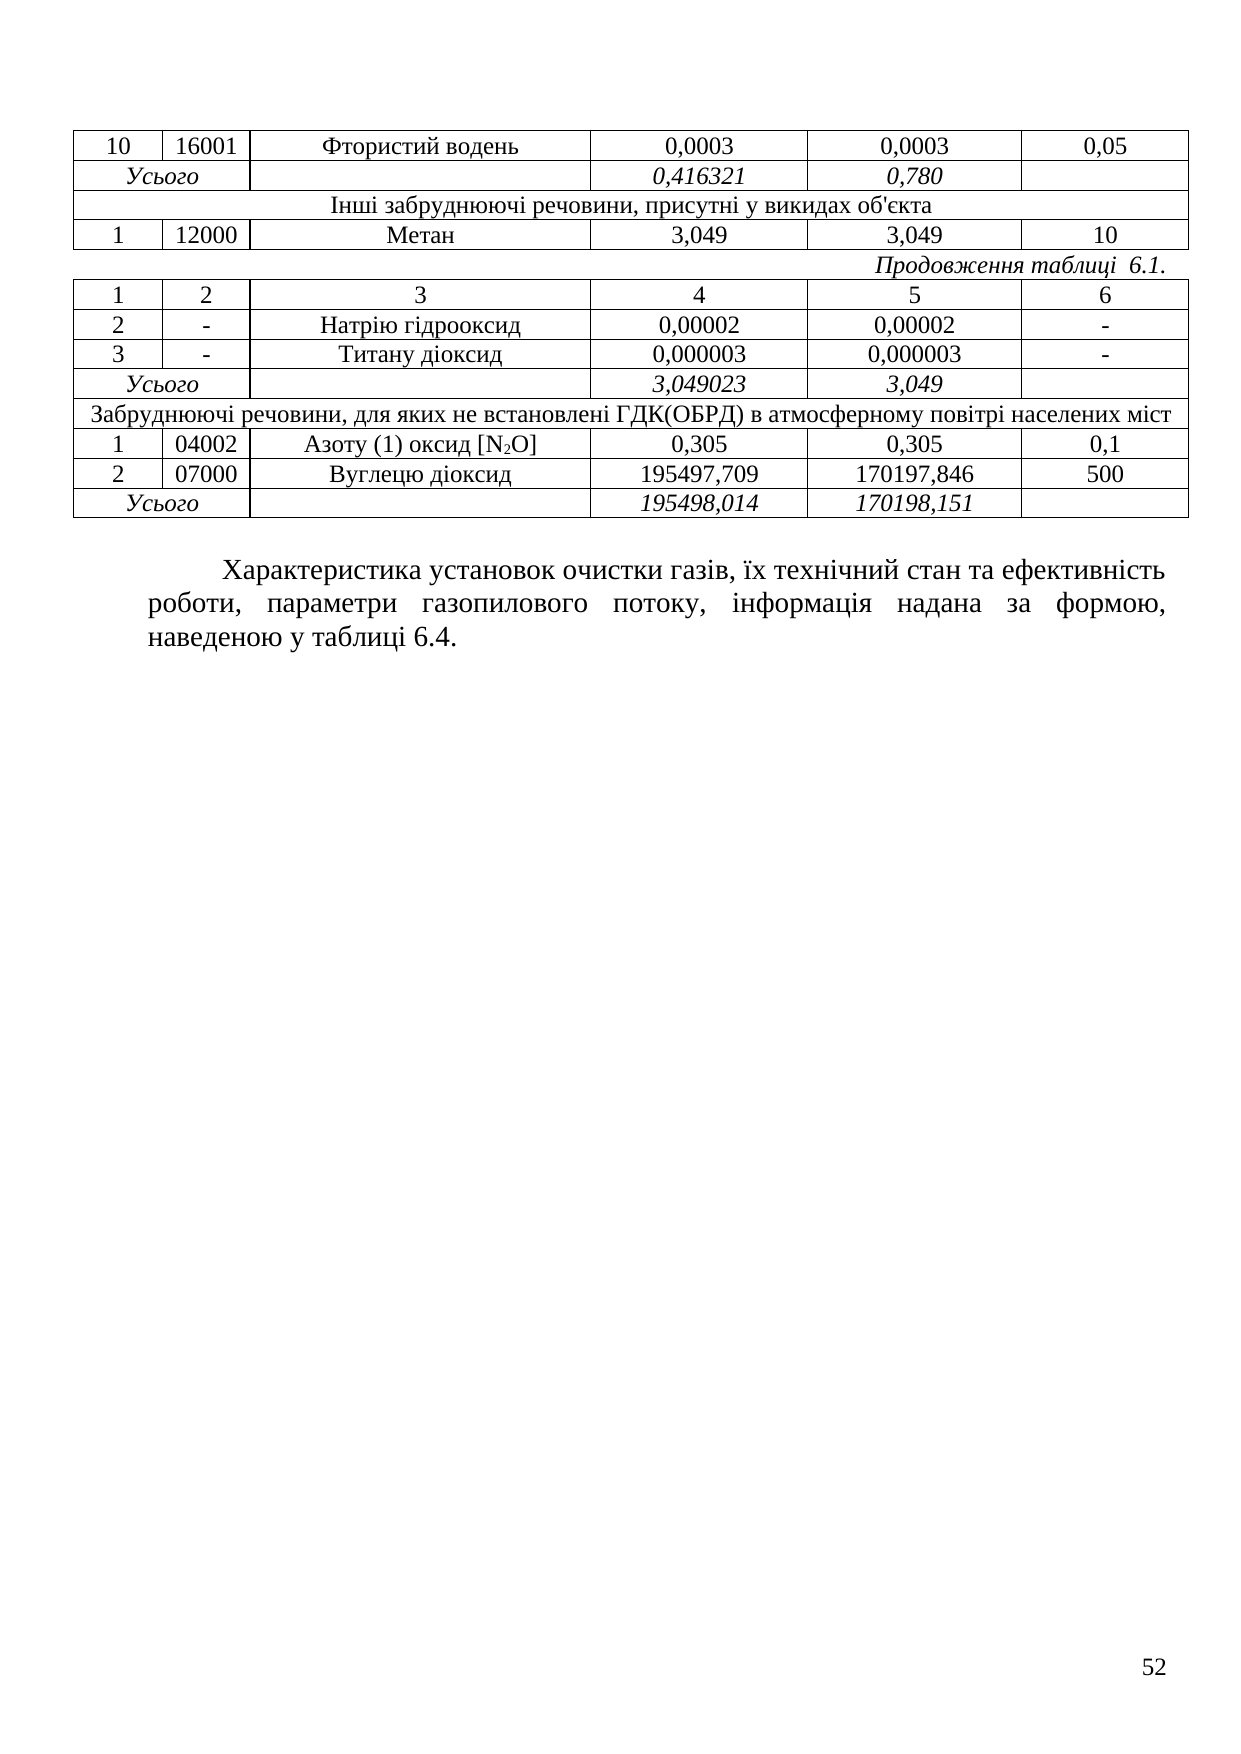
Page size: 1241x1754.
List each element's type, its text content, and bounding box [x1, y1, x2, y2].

table_cell - [1022, 340, 1188, 368]
table_cell Титану діоксид [251, 340, 590, 368]
table_cell 0,0003 [591, 131, 807, 160]
text Продовження таблиці 6.1. [148, 250, 1167, 279]
table_cell 1 [74, 220, 162, 249]
table_cell 07000 [163, 459, 249, 487]
table_cell 0,305 [808, 429, 1021, 458]
table_cell - [1022, 310, 1188, 338]
table_cell 16001 [163, 131, 249, 160]
text Характеристика установок очистки газів, їх технічний стан та ефективність роботи, параметри газопилового потоку, інформація надана за формою, наведеною у таблиці 6.4. [148, 552, 1167, 652]
table_cell Усього [74, 489, 249, 517]
table_cell 170198,151 [808, 489, 1021, 517]
table_cell 10 [1022, 220, 1188, 249]
table_cell 2 [74, 310, 162, 338]
table_header 2 [163, 280, 249, 309]
table_cell Вуглецю діоксид [251, 459, 590, 487]
table_header 5 [808, 280, 1021, 309]
table_cell - [163, 310, 249, 338]
table_cell [251, 489, 590, 517]
table_header 6 [1022, 280, 1188, 309]
table_cell 0,1 [1022, 429, 1188, 458]
table_cell 0,00002 [591, 310, 807, 338]
table_cell 3,049 [808, 369, 1021, 398]
table_cell 12000 [163, 220, 249, 249]
table_cell Натрію гідрооксид [251, 310, 590, 338]
table_cell 0,416321 [591, 161, 807, 189]
table_cell Усього [74, 161, 249, 189]
table_cell 195498,014 [591, 489, 807, 517]
table_cell Азоту (1) оксид [N2О] [251, 429, 590, 458]
table_cell 0,000003 [591, 340, 807, 368]
table_header 3 [251, 280, 590, 309]
table_header 1 [74, 280, 162, 309]
table_cell Фтористий водень [251, 131, 590, 160]
table_cell Забруднюючі речовини, для яких не встановлені ГДК(ОБРД) в атмосферному повітрі населених міст [74, 399, 1188, 428]
table_cell [1022, 369, 1188, 398]
table_cell 10 [74, 131, 162, 160]
table_cell 0,305 [591, 429, 807, 458]
table_header 4 [591, 280, 807, 309]
table_cell Усього [74, 369, 249, 398]
table_cell 0,000003 [808, 340, 1021, 368]
table_cell 3,049 [591, 220, 807, 249]
table_cell 0,05 [1022, 131, 1188, 160]
table_cell 3,049 [808, 220, 1021, 249]
table_cell 170197,846 [808, 459, 1021, 487]
table_cell Метан [251, 220, 590, 249]
table_cell [1022, 161, 1188, 189]
table_cell 195497,709 [591, 459, 807, 487]
table_cell 500 [1022, 459, 1188, 487]
table_cell 04002 [163, 429, 249, 458]
table_cell 2 [74, 459, 162, 487]
table_cell [1022, 489, 1188, 517]
table_cell 3 [74, 340, 162, 368]
table_cell 1 [74, 429, 162, 458]
table_cell Інші забруднюючі речовини, присутні у викидах об'єкта [74, 191, 1188, 219]
table_cell - [163, 340, 249, 368]
table_cell 0,0003 [808, 131, 1021, 160]
table_cell [251, 369, 590, 398]
table_cell 0,00002 [808, 310, 1021, 338]
table_cell [251, 161, 590, 189]
table_cell 3,049023 [591, 369, 807, 398]
table_cell 0,780 [808, 161, 1021, 189]
